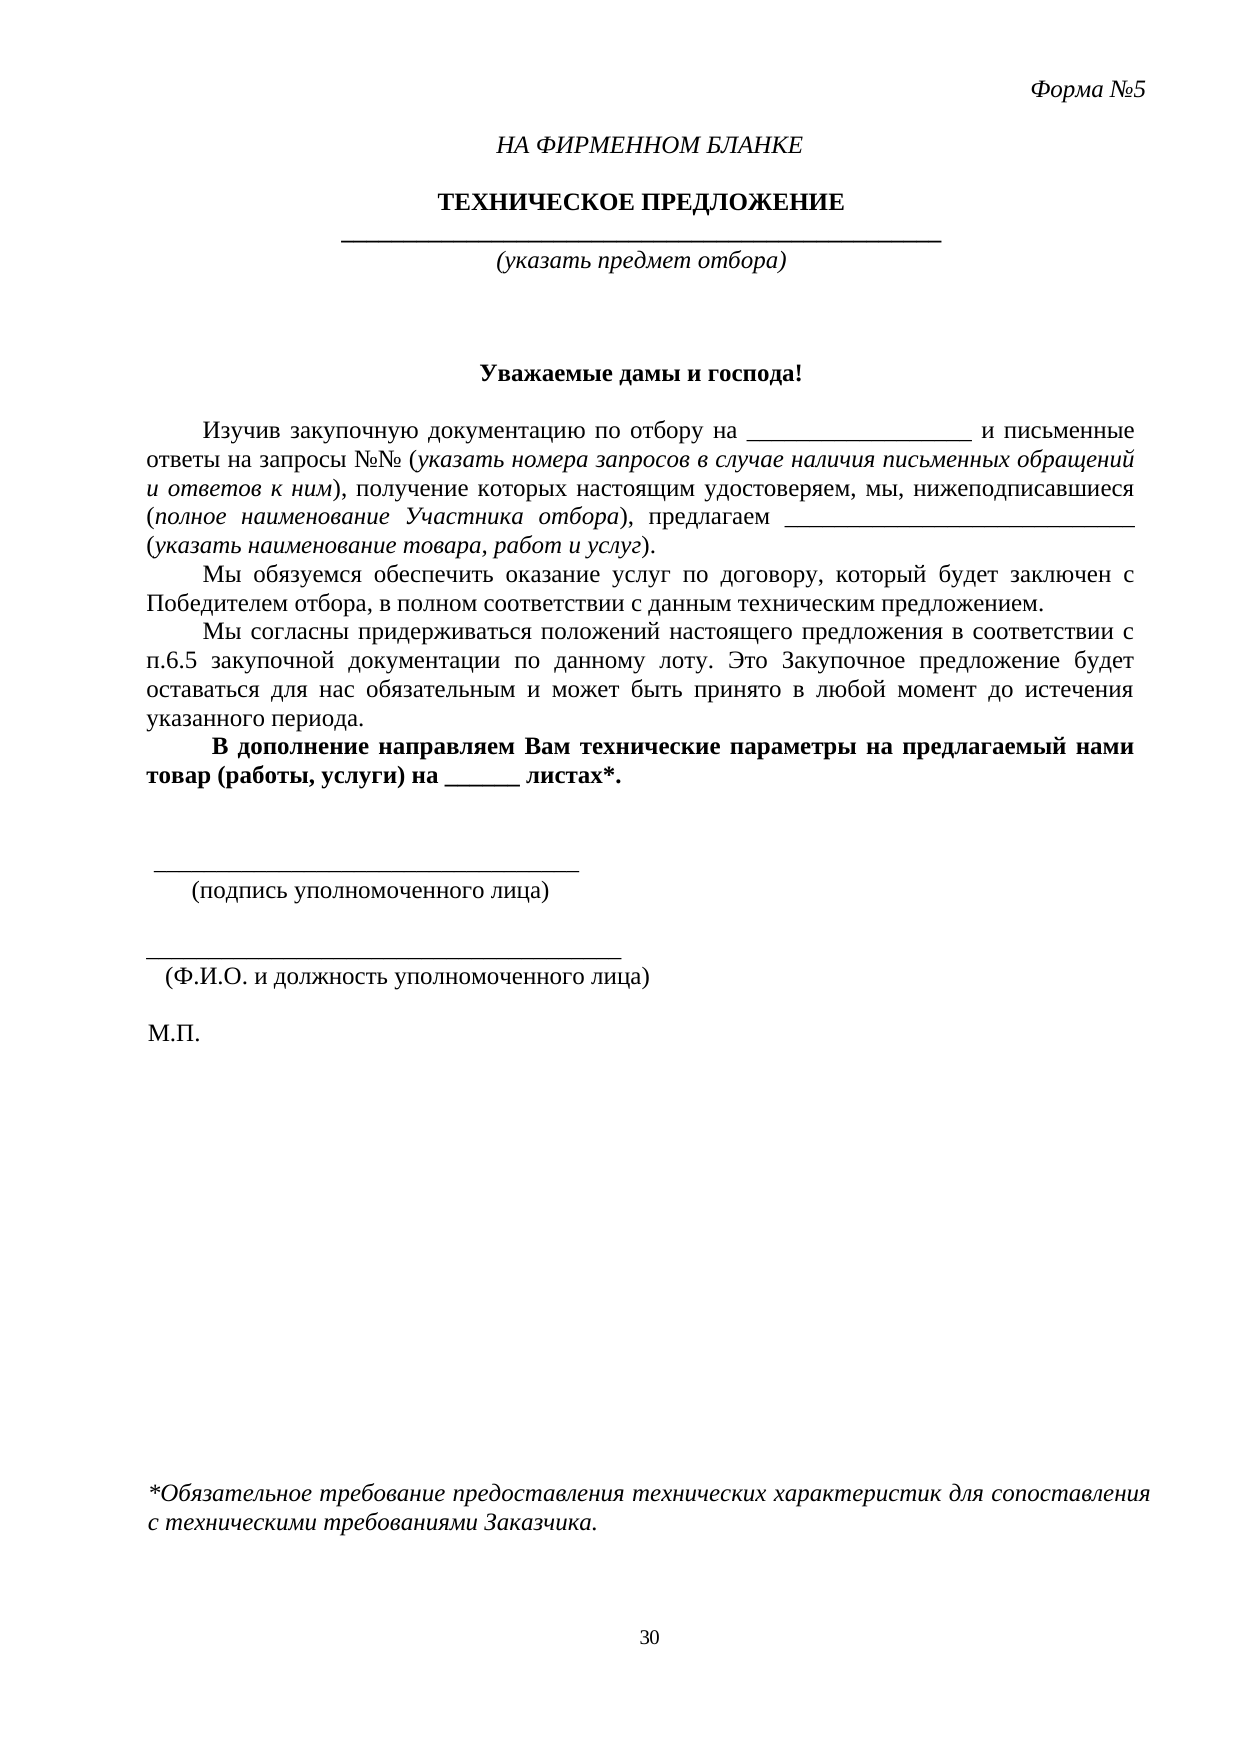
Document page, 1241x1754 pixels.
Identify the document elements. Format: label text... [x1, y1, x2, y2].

text ______________________________________ [146, 933, 706, 961]
text (Ф.И.О. и должность уполномоченного лица) [146, 961, 706, 990]
text Мы согласны придерживаться положений настоящего предложения в соответствии с п.6.5 закупочной документации по данному лоту. Это Закупочное предложение будет оставаться для нас обязательным и может быть принято в любой момент до истечения указанного периода. [146, 616, 1135, 731]
text *Обязательное требование предоставления технических характеристик для сопоставления с техническими требованиями Заказчика. [148, 1478, 1152, 1536]
subtitle ТЕХНИЧЕСКОЕ ПРЕДЛОЖЕНИЕ [151, 187, 1132, 216]
text Мы обязуемся обеспечить оказание услуг по договору, который будет заключен с Победителем отбора, в полном соответствии с данным техническим предложением. [146, 559, 1135, 616]
text (указать предмет отбора) [151, 245, 1132, 274]
text Изучив закупочную документацию по отбору на __________________ и письменные ответы на запросы №№ (указать номера запросов в случае наличия письменных обращений и ответов к ним), получение которых настоящим удостоверяем, мы, нижеподписавшиеся (полное наименование Участника отбора), предлагаем ____________________________ (указать наименование товара, работ и услуг). [146, 415, 1135, 559]
text (подпись уполномоченного лица) [148, 875, 1152, 904]
text М.П. [148, 1018, 1152, 1047]
text Уважаемые дамы и господа! [151, 358, 1131, 387]
text В дополнение направляем Вам технические параметры на предлагаемый нами товар (работы, услуги) на ______ листах*. [146, 731, 1135, 789]
text ________________________________________________ [151, 216, 1132, 245]
text НА ФИРМЕННОМ БЛАНКЕ [148, 131, 1152, 159]
subtitle Форма №5 [148, 74, 1146, 103]
text __________________________________ [148, 846, 1152, 875]
